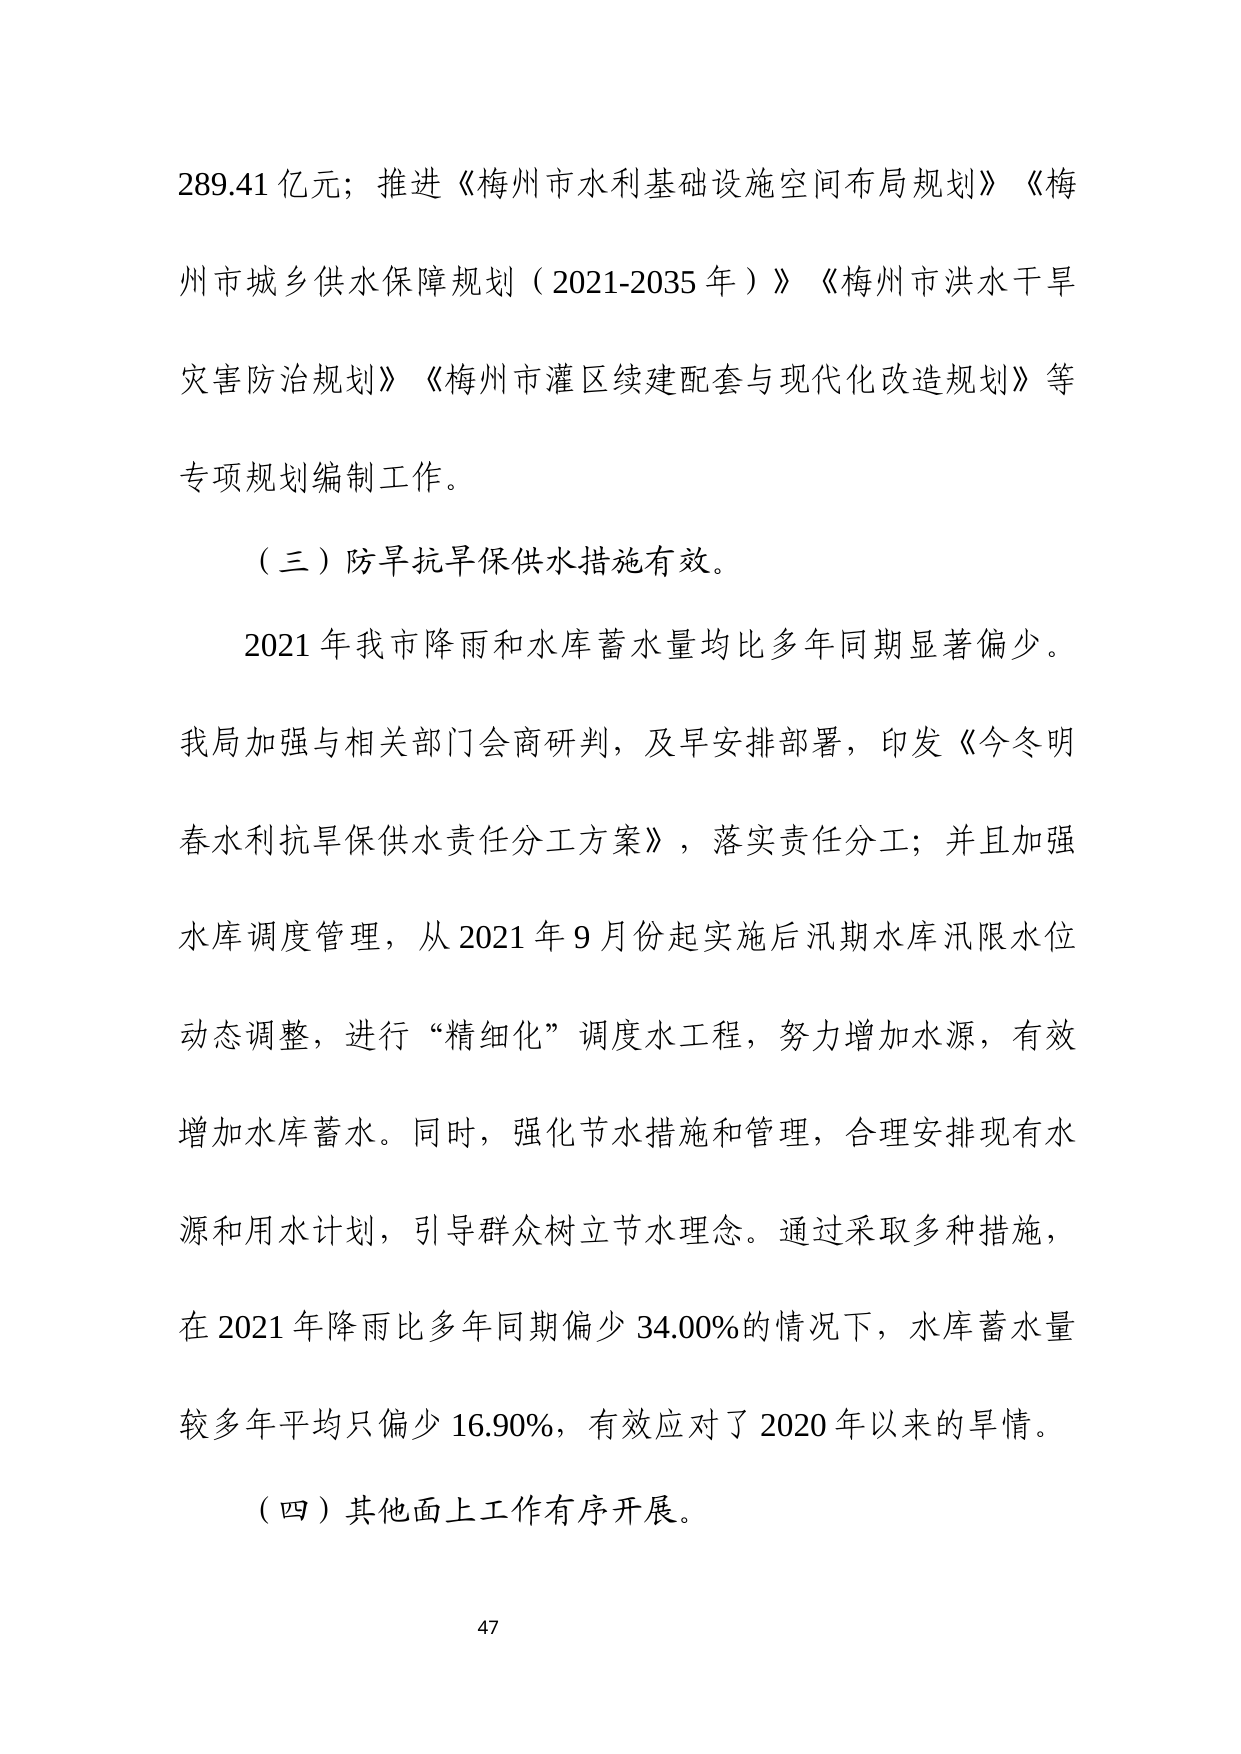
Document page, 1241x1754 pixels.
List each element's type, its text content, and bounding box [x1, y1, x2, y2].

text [177, 150, 1078, 507]
text 2021年我市降雨和水库蓄水量均比多年同期显著偏少。我局加强与相关部门会商研判，及早安排部署，印发《今冬明春水利抗旱保供水责任分工方案》，落实责任分工；并且加强水库调度管理，从2021年9月份起实施后汛期水库汛限水位动态调整，进行“精细化”调度水工程，努力增加水源，有效增加水库蓄水。同时，强化节水措施和管理，合理安排现有水源和用水计划，引导群众树立节水理念。通过采取多种措施，在2021年降雨比多年同期偏少34.00%的情况下，水库蓄水量较多年平均只偏少16.90%，有效应对了2020年以来的旱情。 [177, 610, 1078, 1455]
text （四）其他面上工作有序开展。 [177, 1476, 1078, 1541]
text （三）防旱抗旱保供水措施有效。 [177, 526, 1078, 591]
